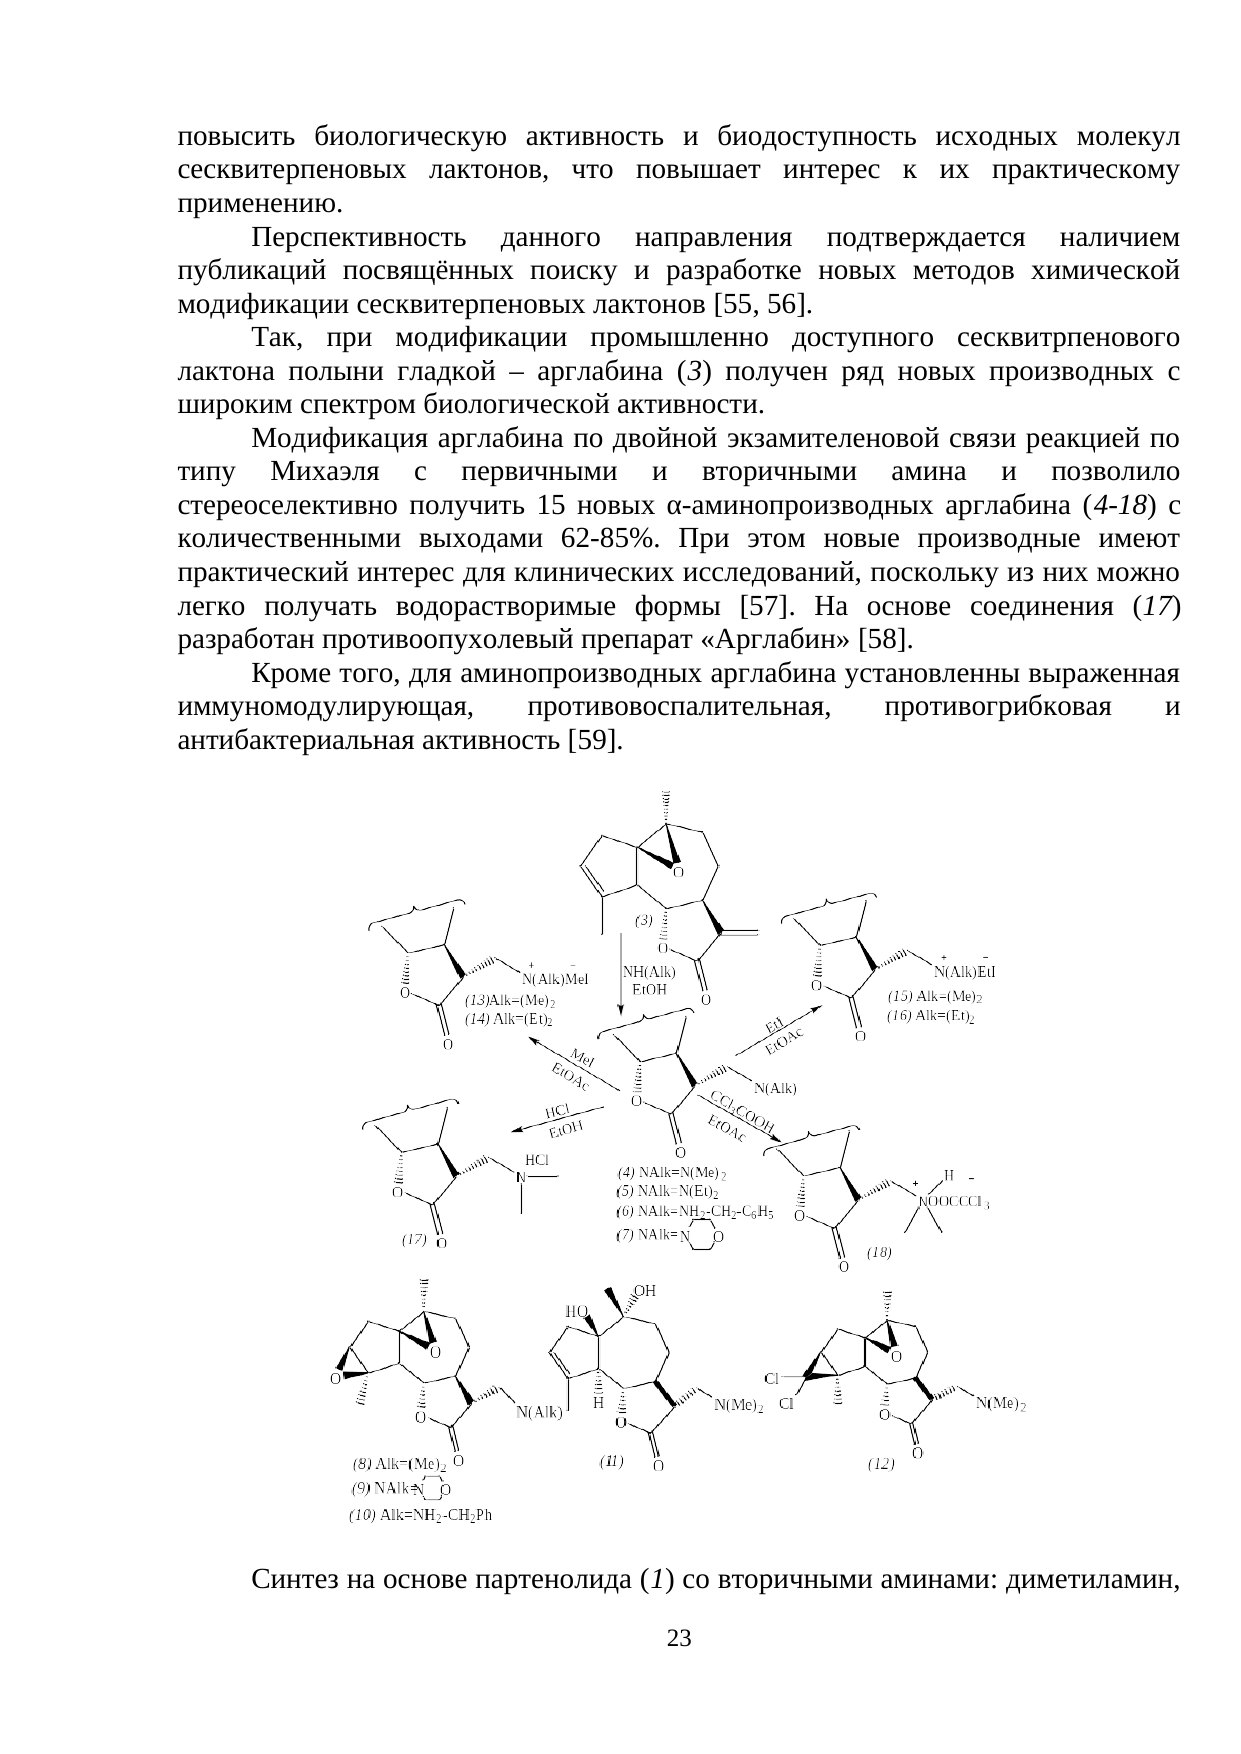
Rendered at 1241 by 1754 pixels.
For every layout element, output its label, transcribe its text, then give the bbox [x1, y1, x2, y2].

text Перспективность данного направления подтверждается наличием публикаций посвящённых поиску и разработке новых методов химической модификации сесквитерпеновых лактонов [55, 56]. [177, 219, 1181, 319]
text Модификация арглабина по двойной экзамителеновой связи реакцией по типу Михаэля с первичными и вторичными амина и позволило стереоселективно получить 15 новых α-аминопроизводных арглабина (4-18) с количественными выходами 62-85%. При этом новые производные имеют практический интерес для клинических исследований, поскольку из них можно легко получать водорастворимые формы [57]. На основе соединения (17) разработан противоопухолевый препарат «Арглабин» [58]. [177, 420, 1181, 655]
text Кроме того, для аминопроизводных арглабина установленны выраженная иммуномодулирующая, противовоспалительная, противогрибковая и антибактериальная активность [59]. [177, 655, 1181, 755]
text Так, при модификации промышленно доступного сесквитрпенового лактона полыни гладкой – арглабина (3) получен ряд новых производных с широким спектром биологической активности. [177, 319, 1181, 420]
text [177, 1562, 1181, 1595]
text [177, 118, 1181, 219]
